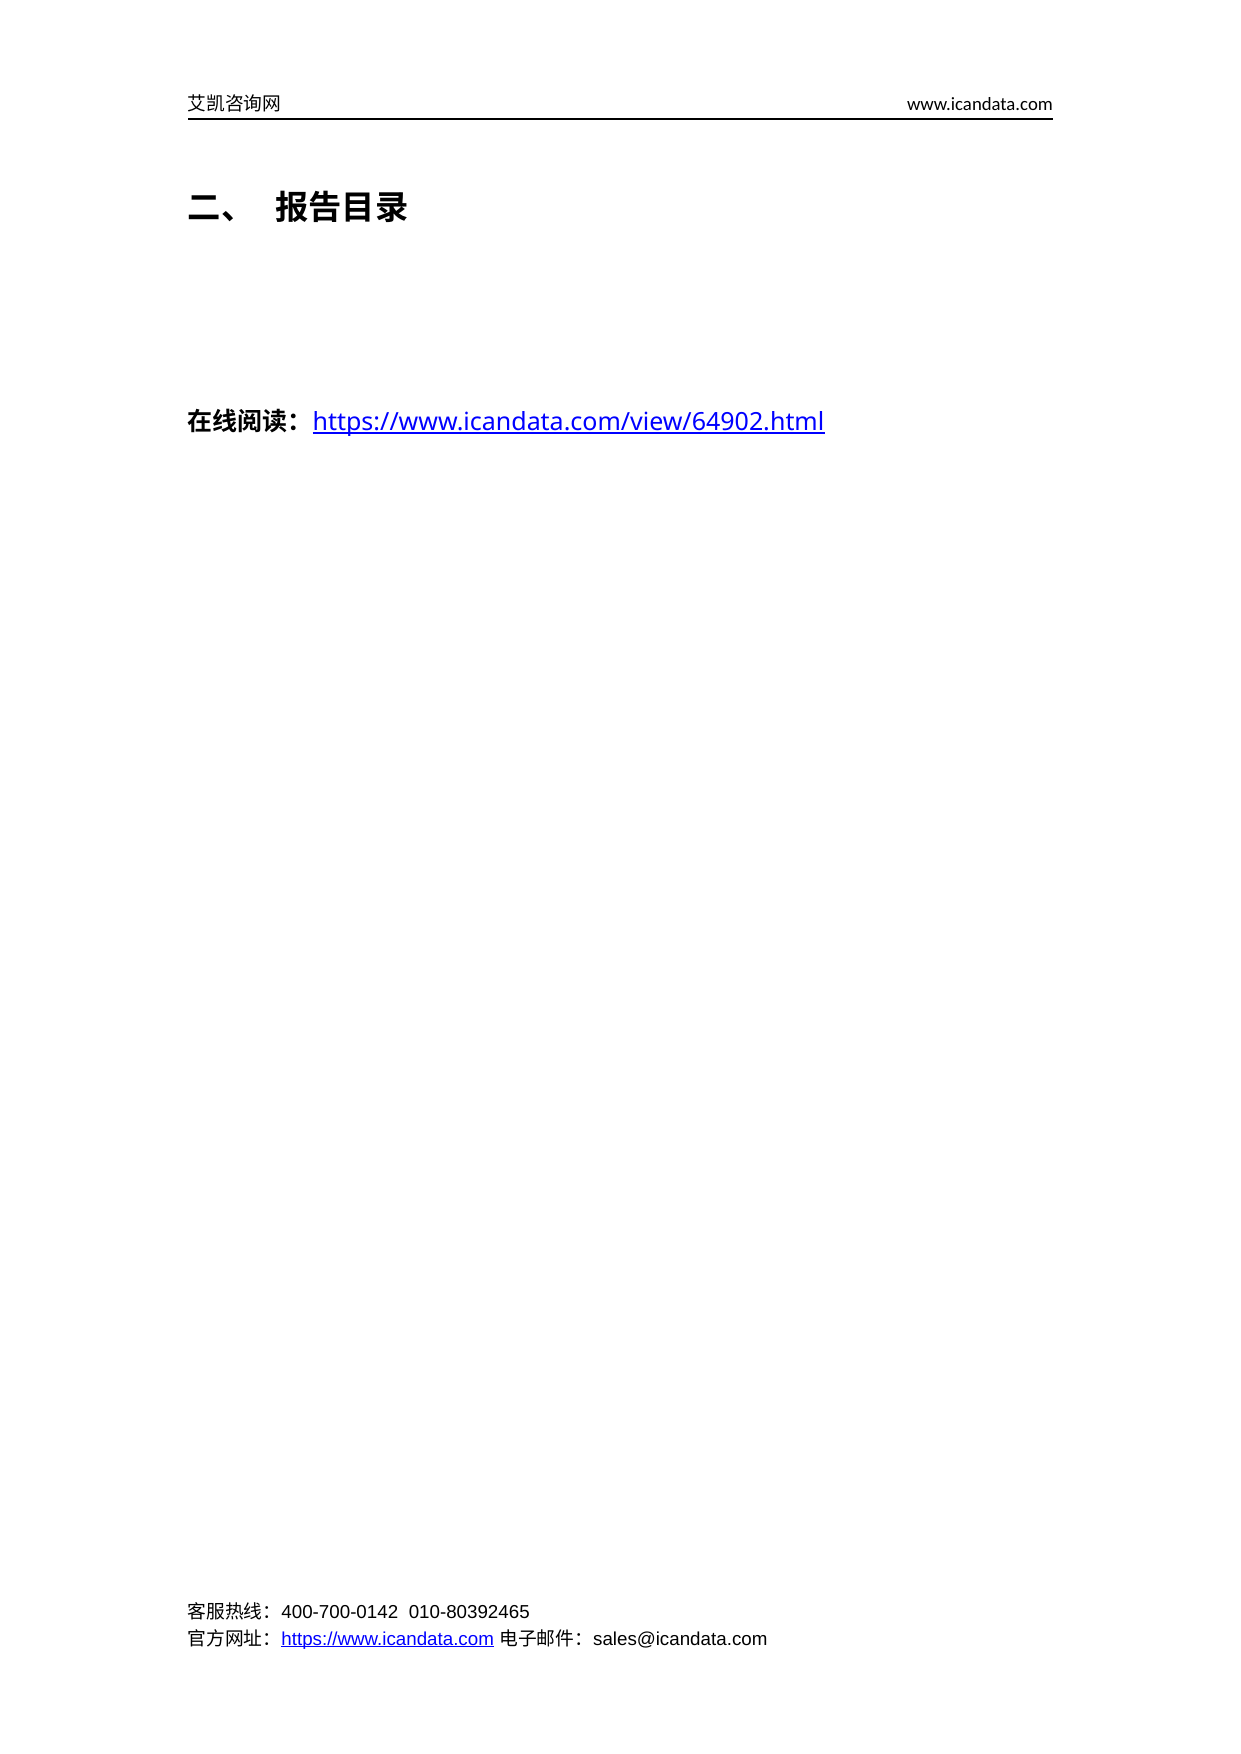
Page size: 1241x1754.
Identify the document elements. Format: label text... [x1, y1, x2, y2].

text 在线阅读：https://www.icandata.com/view/64902.html [187, 387, 1053, 452]
subtitle 报告目录 [187, 172, 1053, 237]
